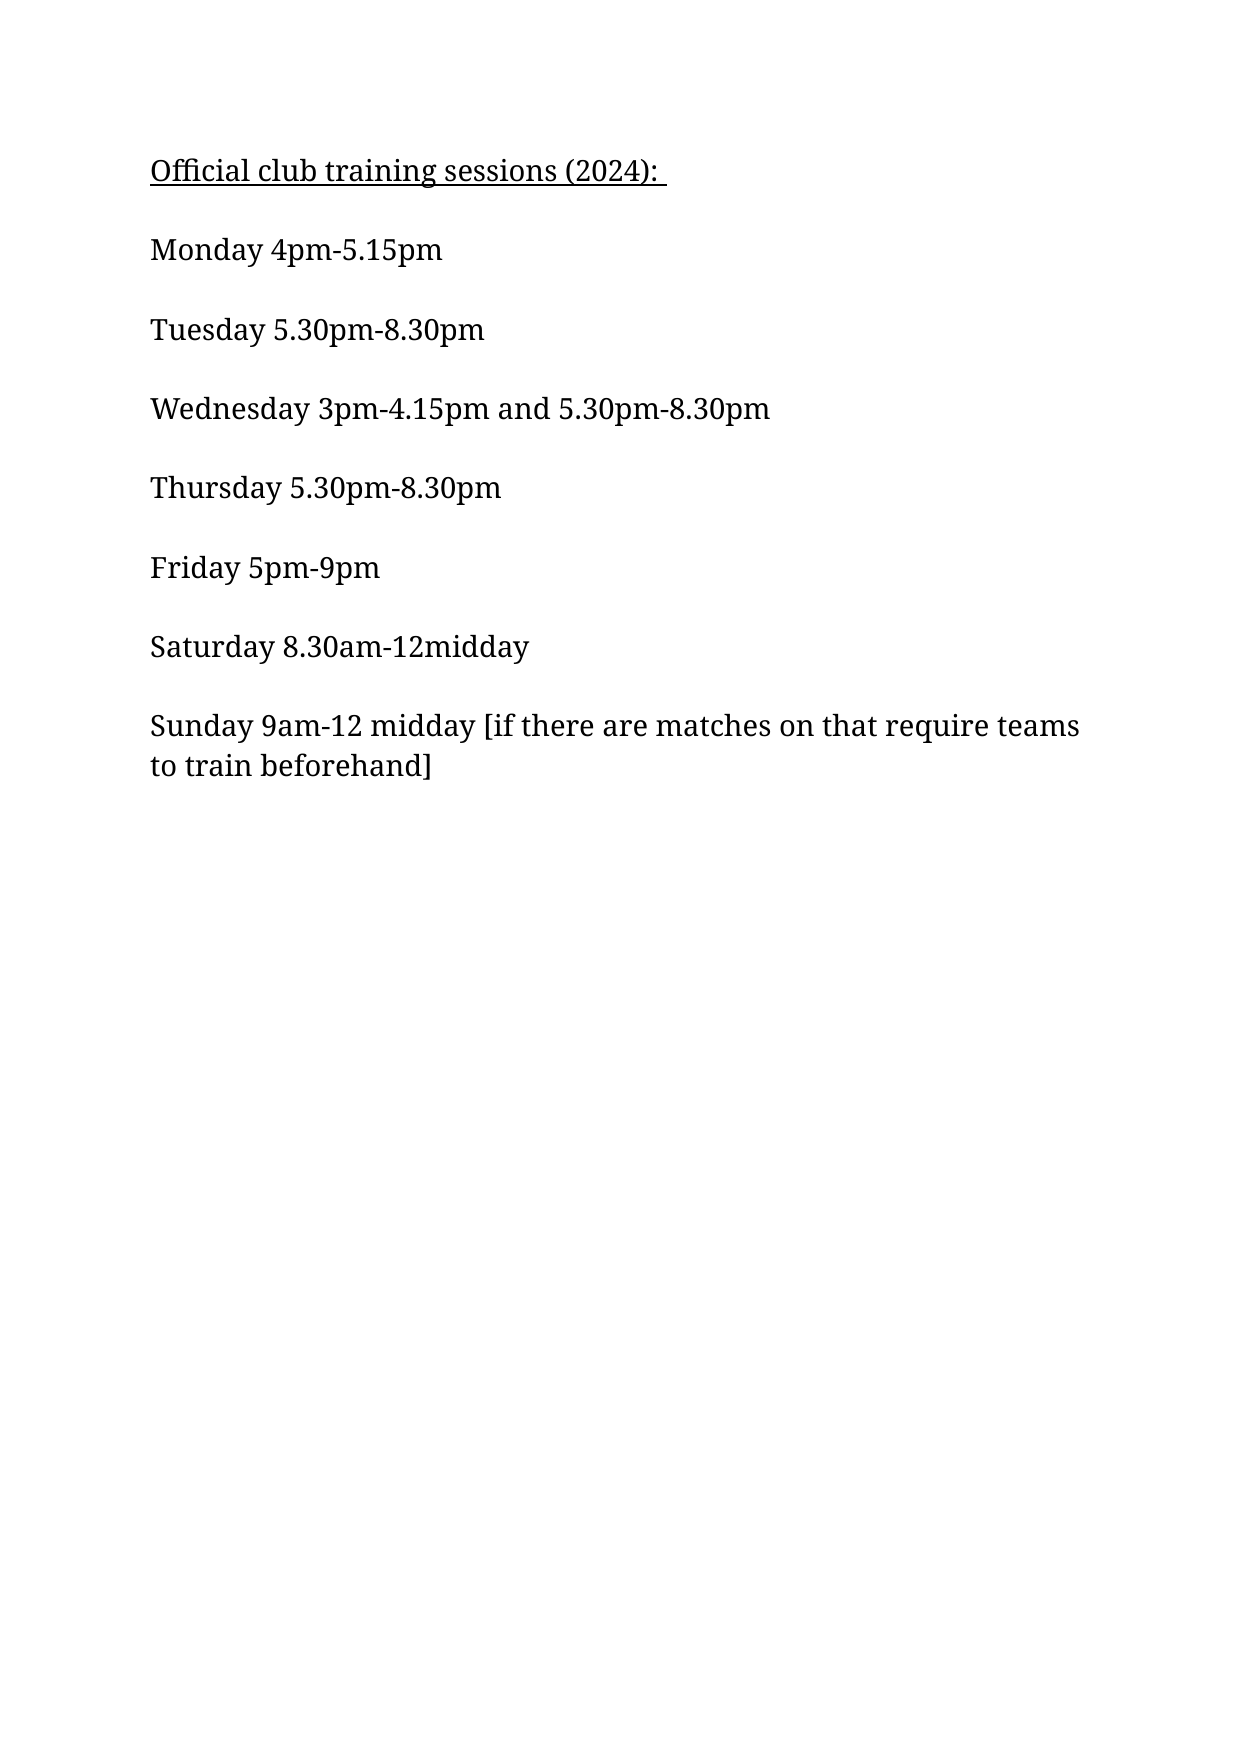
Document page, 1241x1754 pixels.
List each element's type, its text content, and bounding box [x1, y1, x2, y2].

text Monday 4pm-5.15pm [150, 229, 1090, 269]
text Tuesday 5.30pm-8.30pm [150, 309, 1090, 348]
text Saturday 8.30am-12midday [150, 626, 1090, 666]
text Friday 5pm-9pm [150, 547, 1090, 587]
text Wednesday 3pm-4.15pm and 5.30pm-8.30pm [150, 388, 1090, 428]
text Official club training sessions (2024): [150, 150, 1090, 190]
text Thursday 5.30pm-8.30pm [150, 467, 1090, 507]
text Sunday 9am-12 midday [if there are matches on that require teams to train beforehand] [150, 706, 1090, 785]
